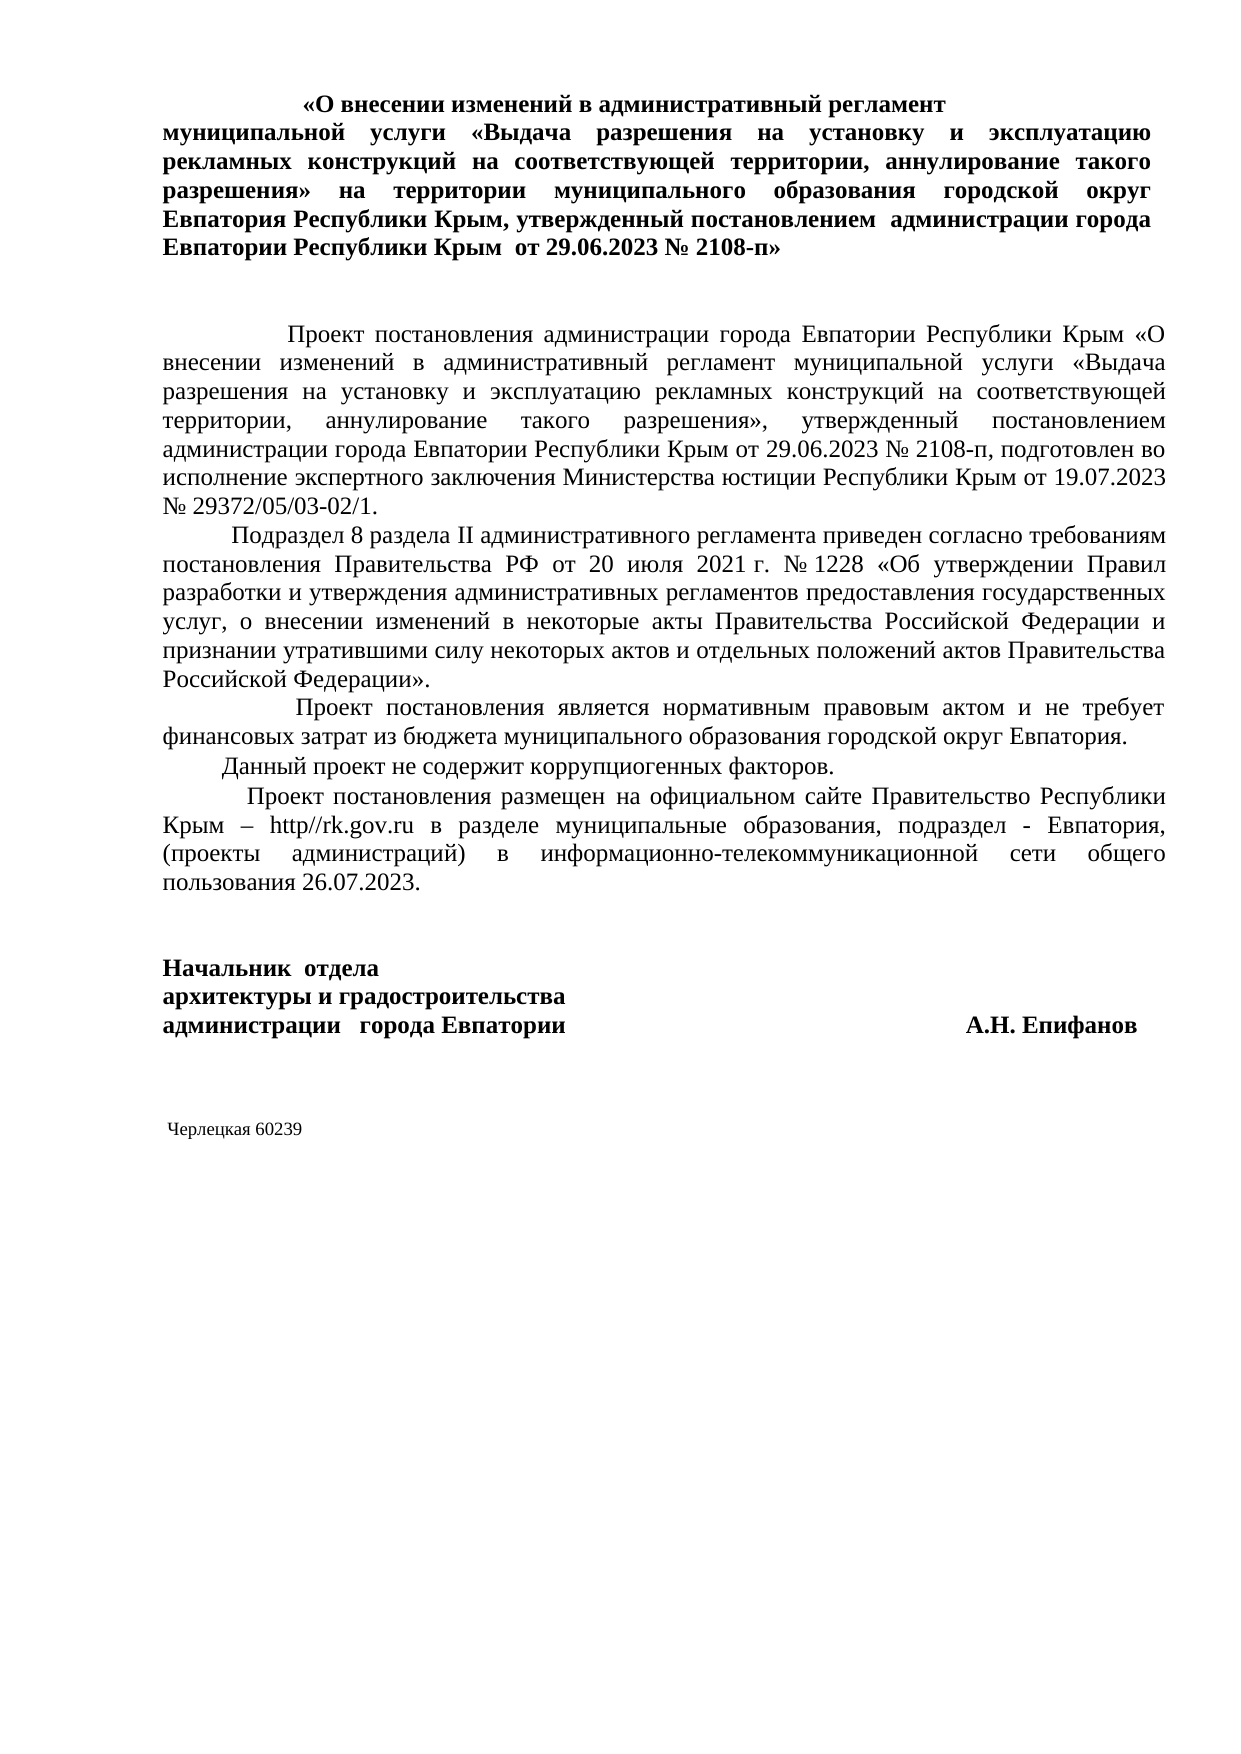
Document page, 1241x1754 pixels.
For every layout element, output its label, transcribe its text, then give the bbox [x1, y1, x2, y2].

text архитектуры и градостроительства [162, 981, 1167, 1010]
text Проект постановления размещен на официальном сайте Правительство Республики Крым – http//rk.gov.ru в разделе муниципальные образования, подраздел - Евпатория, (проекты администраций) в информационно-телекоммуникационной сети общего пользования 26.07.2023. [162, 781, 1167, 896]
text муниципальной услуги «Выдача разрешения на установку и эксплуатацию рекламных конструкций на соответствующей территории, аннулирование такого разрешения» на территории муниципального образования городской округ Евпатория Республики Крым, утвержденный постановлением администрации города Евпатории Республики Крым от 29.06.2023 № 2108-п» [162, 117, 1152, 261]
text Начальник отдела [162, 953, 1167, 981]
text Данный проект не содержит коррупциогенных факторов. [162, 750, 1167, 781]
text Черлецкая 60239 [162, 1118, 1167, 1139]
subtitle Подраздел 8 раздела II административного регламента приведен согласно требованиям постановления Правительства РФ от 20 июля 2021 г. № 1228 «Об утверждении Правил разработки и утверждения административных регламентов предоставления государственных услуг, о внесении изменений в некоторые акты Правительства Российской Федерации и признании утратившими силу некоторых актов и отдельных положений актов Правительства Российской Федерации». [162, 520, 1167, 692]
text Проект постановления является нормативным правовым актом и не требует финансовых затрат из бюджета муниципального образования городской округ Евпатория. [162, 692, 1167, 750]
text Проект постановления администрации города Евпатории Республики Крым «О внесении изменений в административный регламент муниципальной услуги «Выдача разрешения на установку и эксплуатацию рекламных конструкций на соответствующей территории, аннулирование такого разрешения», утвержденный постановлением администрации города Евпатории Республики Крым от 29.06.2023 № 2108-п, подготовлен во исполнение экспертного заключения Министерства юстиции Республики Крым от 19.07.2023 № 29372/05/03-02/1. [162, 319, 1167, 520]
text «О внесении изменений в административный регламент [162, 89, 1152, 117]
text администрации города Евпатории А.Н. Епифанов [162, 1010, 1167, 1039]
